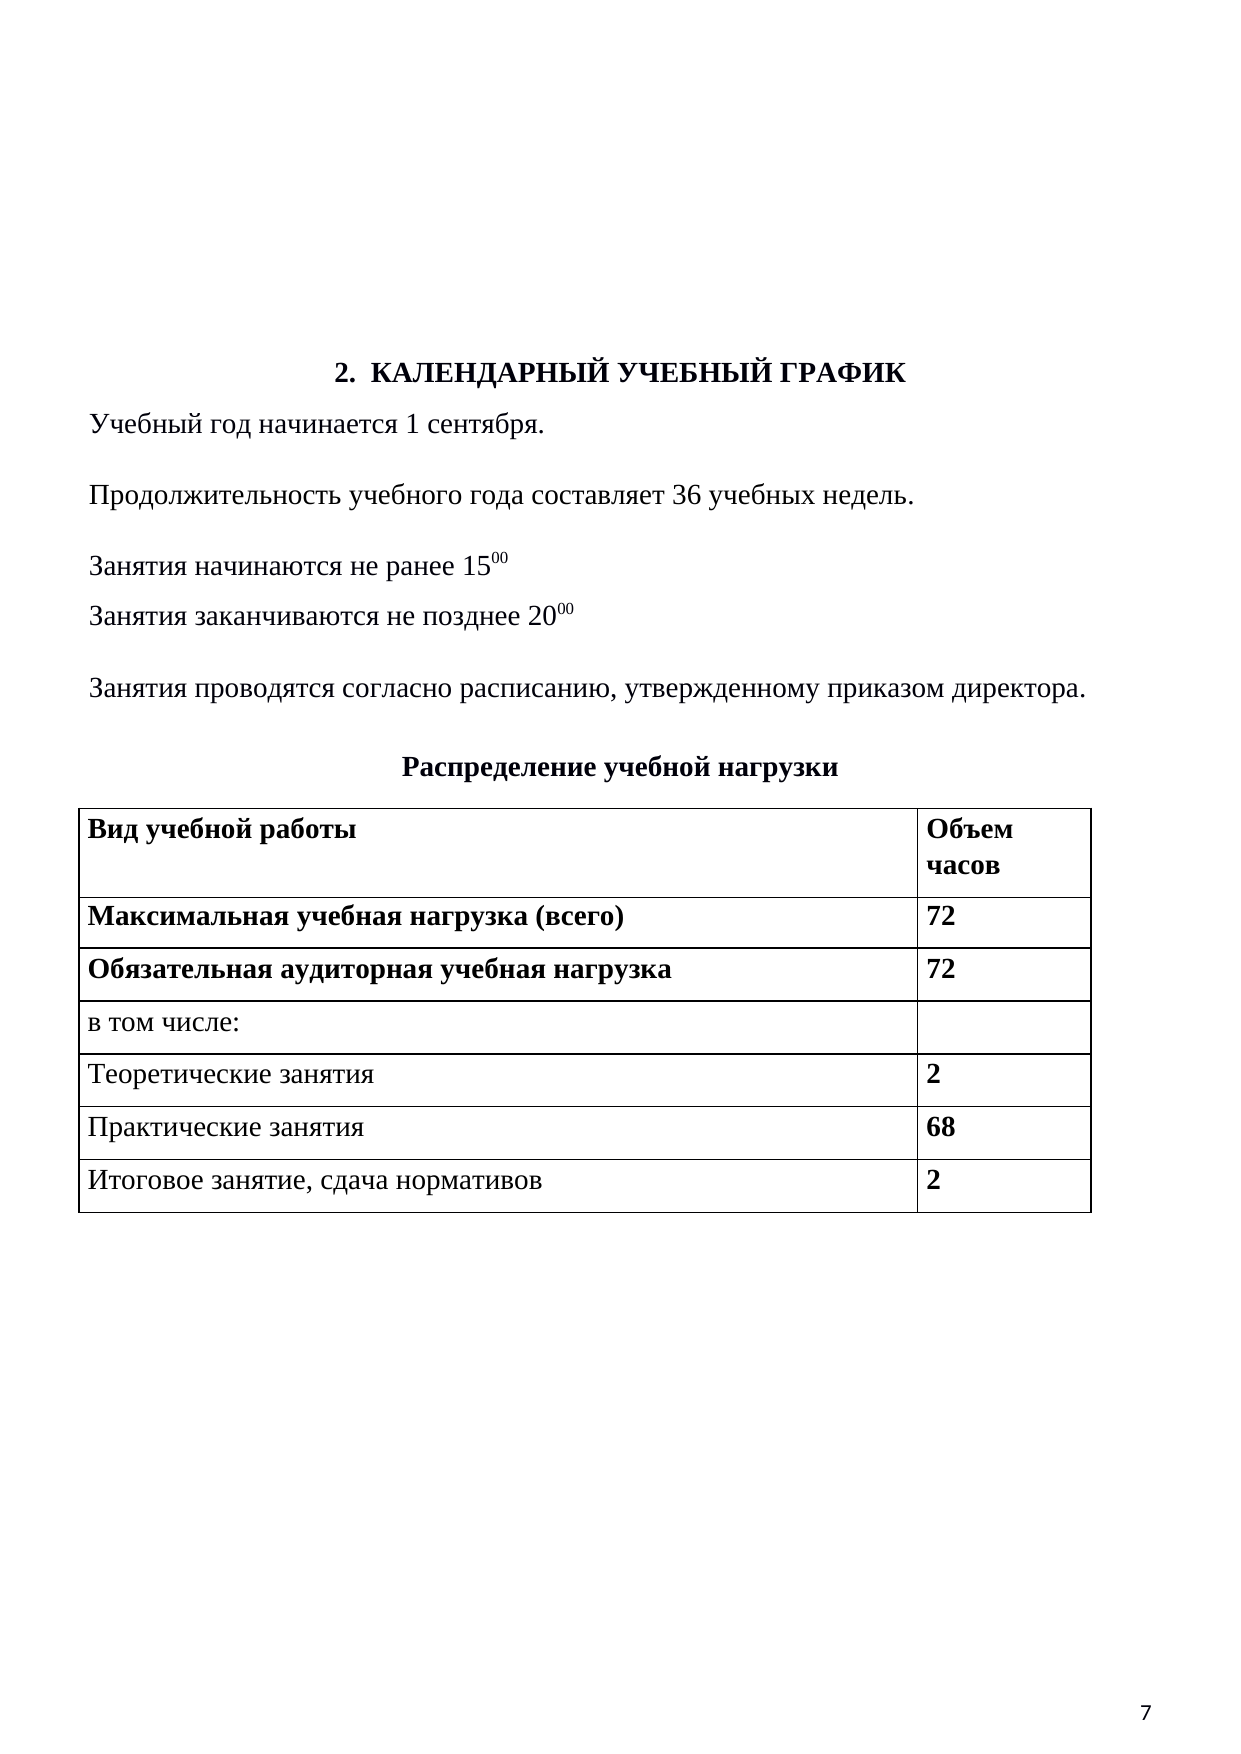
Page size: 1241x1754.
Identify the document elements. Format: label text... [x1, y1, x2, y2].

table_cell 72 [918, 898, 1090, 947]
table_header Вид учебной работы [80, 809, 917, 896]
table_cell Теоретические занятия [80, 1055, 917, 1106]
text 2. КАЛЕНДАРНЫЙ УЧЕБНЫЙ ГРАФИК [89, 356, 1152, 389]
table_cell Практические занятия [80, 1107, 917, 1159]
text Продолжительность учебного года составляет 36 учебных недель. [89, 477, 1152, 511]
table_cell 2 [918, 1160, 1090, 1212]
table_cell 2 [918, 1055, 1090, 1106]
text Занятия заканчиваются не позднее 2000 [89, 598, 1152, 632]
table_cell [918, 1002, 1090, 1053]
table_cell 68 [918, 1107, 1090, 1159]
text Занятия начинаются не ранее 1500 [89, 548, 1152, 582]
text Учебный год начинается 1 сентября. [89, 406, 1152, 439]
table_cell Максимальная учебная нагрузка (всего) [80, 898, 917, 947]
text Занятия проводятся согласно расписанию, утвержденному приказом директора. [89, 670, 1152, 703]
table_cell Итоговое занятие, сдача нормативов [80, 1160, 917, 1212]
table_cell в том числе: [80, 1002, 917, 1053]
text Распределение учебной нагрузки [89, 749, 1152, 783]
table_cell 72 [918, 949, 1090, 1000]
table_cell Обязательная аудиторная учебная нагрузка [80, 949, 917, 1000]
table_header Объем часов [918, 809, 1090, 896]
